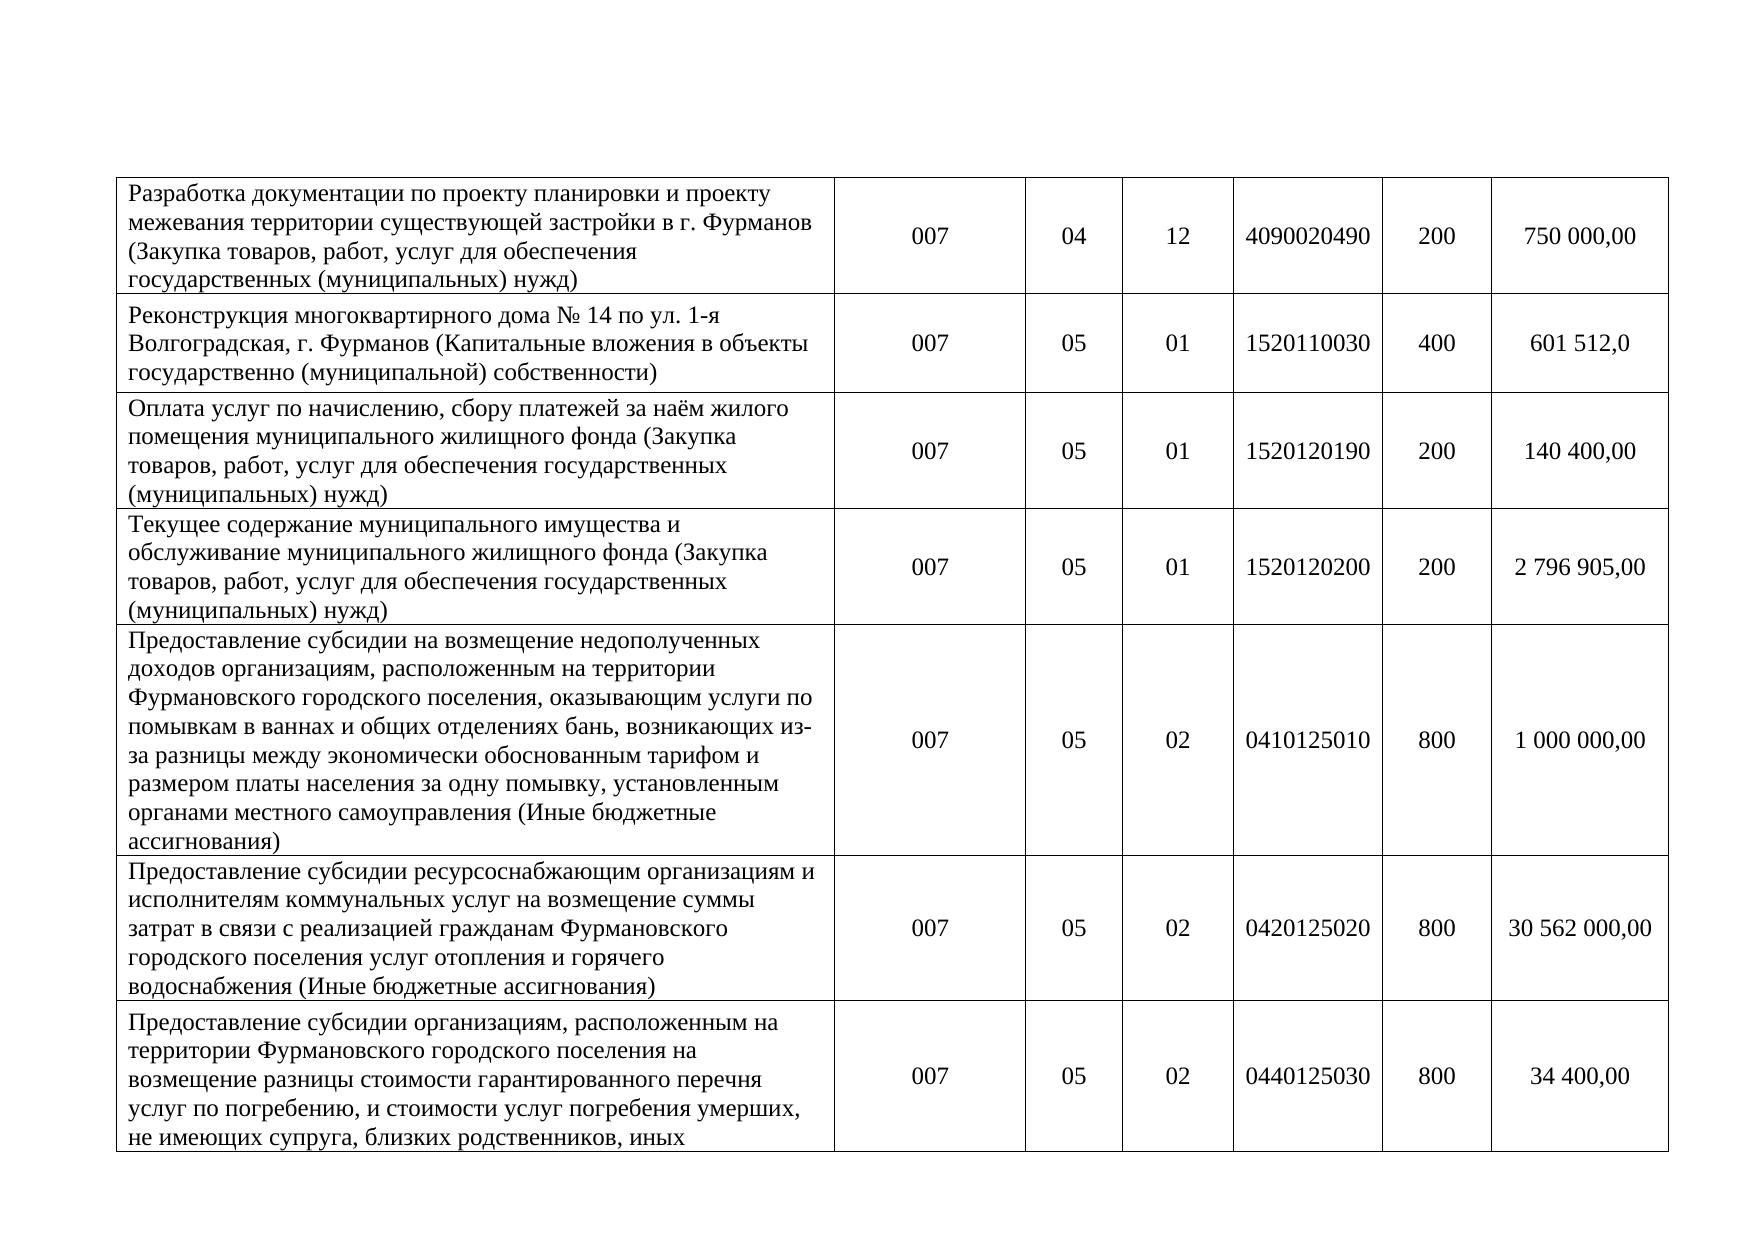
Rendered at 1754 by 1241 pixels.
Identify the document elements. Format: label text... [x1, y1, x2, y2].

table_cell 2 796 905,00 [1492, 509, 1668, 624]
table_cell 140 400,00 [1492, 393, 1668, 508]
table_cell Реконструкция многоквартирного дома № 14 по ул. 1-я Волгоградская, г. Фурманов (Капитальные вложения в объекты государственно (муниципальной) собственности) [117, 294, 834, 392]
table_cell 007 [835, 509, 1025, 624]
table_cell 02 [1123, 856, 1233, 999]
table_cell 04 [1026, 178, 1122, 293]
table_cell Текущее содержание муниципального имущества и обслуживание муниципального жилищного фонда (Закупка товаров, работ, услуг для обеспечения государственных (муниципальных) нужд) [117, 509, 834, 624]
table_cell 05 [1026, 856, 1122, 999]
table_cell 4090020490 [1234, 178, 1382, 293]
table_cell 05 [1026, 294, 1122, 392]
table_cell 02 [1123, 625, 1233, 855]
table_cell 01 [1123, 509, 1233, 624]
table_cell 200 [1383, 178, 1491, 293]
table_cell 0440125030 [1234, 1001, 1382, 1151]
table_cell 05 [1026, 509, 1122, 624]
table_cell Оплата услуг по начислению, сбору платежей за наём жилого помещения муниципального жилищного фонда (Закупка товаров, работ, услуг для обеспечения государственных (муниципальных) нужд) [117, 393, 834, 508]
table_cell 12 [1123, 178, 1233, 293]
table_cell 800 [1383, 856, 1491, 999]
table_cell 1520110030 [1234, 294, 1382, 392]
table_cell 007 [835, 393, 1025, 508]
table_cell 0420125020 [1234, 856, 1382, 999]
table_cell 007 [835, 294, 1025, 392]
table_cell 200 [1383, 509, 1491, 624]
table_cell 34 400,00 [1492, 1001, 1668, 1151]
table_cell 200 [1383, 393, 1491, 508]
table_cell 1 000 000,00 [1492, 625, 1668, 855]
table_cell 05 [1026, 625, 1122, 855]
table_cell 800 [1383, 625, 1491, 855]
table_cell 601 512,0 [1492, 294, 1668, 392]
table_cell 400 [1383, 294, 1491, 392]
table_cell Предоставление субсидии ресурсоснабжающим организациям и исполнителям коммунальных услуг на возмещение суммы затрат в связи с реализацией гражданам Фурмановского городского поселения услуг отопления и горячего водоснабжения (Иные бюджетные ассигнования) [117, 856, 834, 999]
table_cell 01 [1123, 393, 1233, 508]
table_cell Предоставление субсидии на возмещение недополученных доходов организациям, расположенным на территории Фурмановского городского поселения, оказывающим услуги по помывкам в ваннах и общих отделениях бань, возникающих из-за разницы между экономически обоснованным тарифом и размером платы населения за одну помывку, установленным органами местного самоуправления (Иные бюджетные ассигнования) [117, 625, 834, 855]
table_cell 1520120200 [1234, 509, 1382, 624]
table_cell 800 [1383, 1001, 1491, 1151]
table_cell 750 000,00 [1492, 178, 1668, 293]
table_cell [117, 1001, 834, 1151]
table_cell 007 [835, 625, 1025, 855]
table_cell 007 [835, 1001, 1025, 1151]
table_cell 1520120190 [1234, 393, 1382, 508]
table_cell Разработка документации по проекту планировки и проекту межевания территории существующей застройки в г. Фурманов (Закупка товаров, работ, услуг для обеспечения государственных (муниципальных) нужд) [117, 178, 834, 293]
table_cell 0410125010 [1234, 625, 1382, 855]
table_cell 02 [1123, 1001, 1233, 1151]
table_cell 007 [835, 856, 1025, 999]
table_cell 01 [1123, 294, 1233, 392]
table_cell 007 [835, 178, 1025, 293]
table_cell 05 [1026, 393, 1122, 508]
table_cell 05 [1026, 1001, 1122, 1151]
table_cell 30 562 000,00 [1492, 856, 1668, 999]
